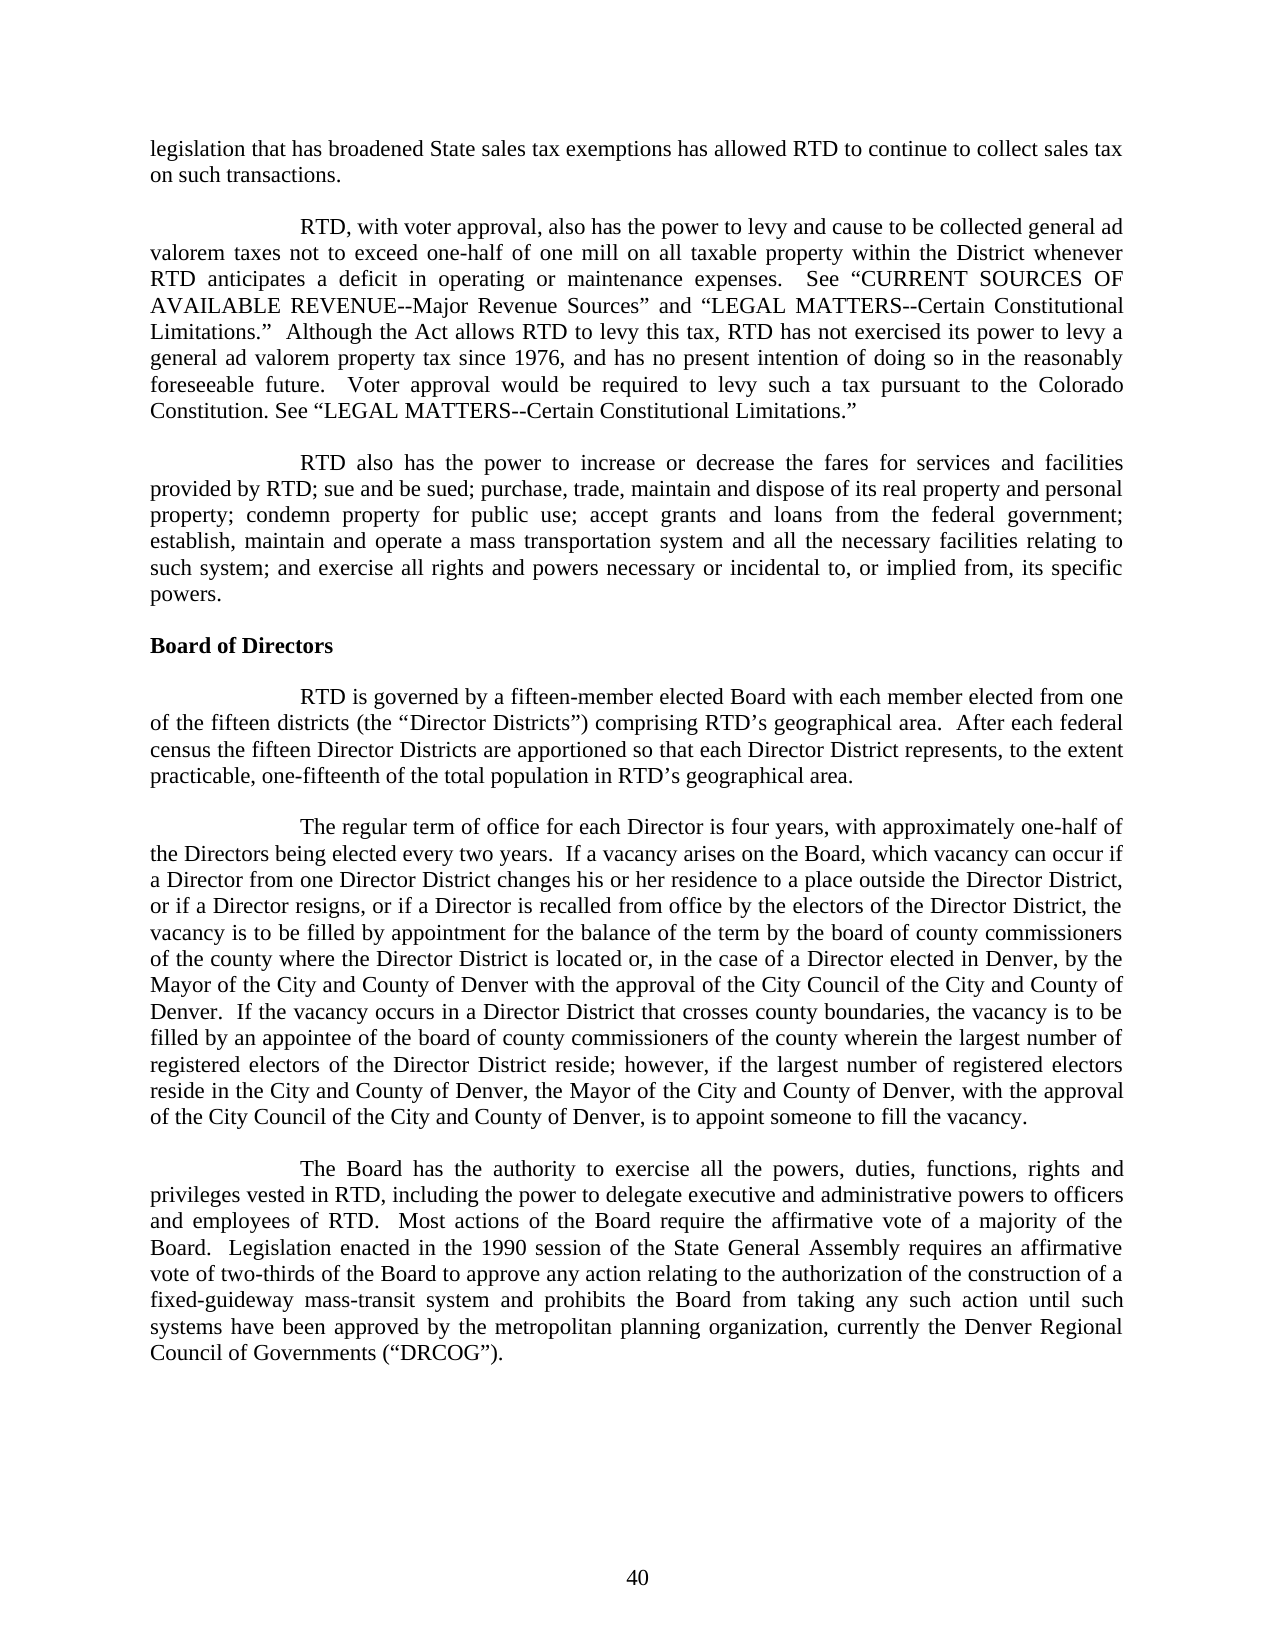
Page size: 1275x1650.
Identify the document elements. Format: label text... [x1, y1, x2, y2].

subtitle Board of Directors [150, 632, 1125, 658]
text RTD, with voter approval, also has the power to levy and cause to be collected general ad valorem taxes not to exceed one-half of one mill on all taxable property within the District whenever RTD anticipates a deficit in operating or maintenance expenses. See “CURRENT SOURCES OF AVAILABLE REVENUE--Major Revenue Sources” and “LEGAL MATTERS--Certain Constitutional Limitations.” Although the Act allows RTD to levy this tax, RTD has not exercised its power to levy a general ad valorem property tax since 1976, and has no present intention of doing so in the reasonably foreseeable future. Voter approval would be required to levy such a tax pursuant to the Colorado Constitution. See “LEGAL MATTERS--Certain Constitutional Limitations.” [150, 213, 1125, 423]
text The Board has the authority to exercise all the powers, duties, functions, rights and privileges vested in RTD, including the power to delegate executive and administrative powers to officers and employees of RTD. Most actions of the Board require the affirmative vote of a majority of the Board. Legislation enacted in the 1990 session of the State General Assembly requires an affirmative vote of two-thirds of the Board to approve any action relating to the authorization of the construction of a fixed-guideway mass-transit system and prohibits the Board from taking any such action until such systems have been approved by the metropolitan planning organization, currently the Denver Regional Council of Governments (“DRCOG”). [150, 1155, 1125, 1366]
text RTD is governed by a fifteen-member elected Board with each member elected from one of the fifteen districts (the “Director Districts”) comprising RTD’s geographical area. After each federal census the fifteen Director Districts are apportioned so that each Director District represents, to the extent practicable, one-fifteenth of the total population in RTD’s geographical area. [150, 683, 1125, 788]
text RTD also has the power to increase or decrease the fares for services and facilities provided by RTD; sue and be sued; purchase, trade, maintain and dispose of its real property and personal property; condemn property for public use; accept grants and loans from the federal government; establish, maintain and operate a mass transportation system and all the necessary facilities relating to such system; and exercise all rights and powers necessary or incidental to, or implied from, its specific powers. [150, 448, 1125, 607]
text The regular term of office for each Director is four years, with approximately one-half of the Directors being elected every two years. If a vacancy arises on the Board, which vacancy can occur if a Director from one Director District changes his or her residence to a place outside the Director District, or if a Director resigns, or if a Director is recalled from office by the electors of the Director District, the vacancy is to be filled by appointment for the balance of the term by the board of county commissioners of the county where the Director District is located or, in the case of a Director elected in Denver, by the Mayor of the City and County of Denver with the approval of the City Council of the City and County of Denver. If the vacancy occurs in a Director District that crosses county boundaries, the vacancy is to be filled by an appointee of the board of county commissioners of the county wherein the largest number of registered electors of the Director District reside; however, if the largest number of registered electors reside in the City and County of Denver, the Mayor of the City and County of Denver, with the approval of the City Council of the City and County of Denver, is to appoint someone to fill the vacancy. [150, 813, 1125, 1130]
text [150, 135, 1125, 188]
